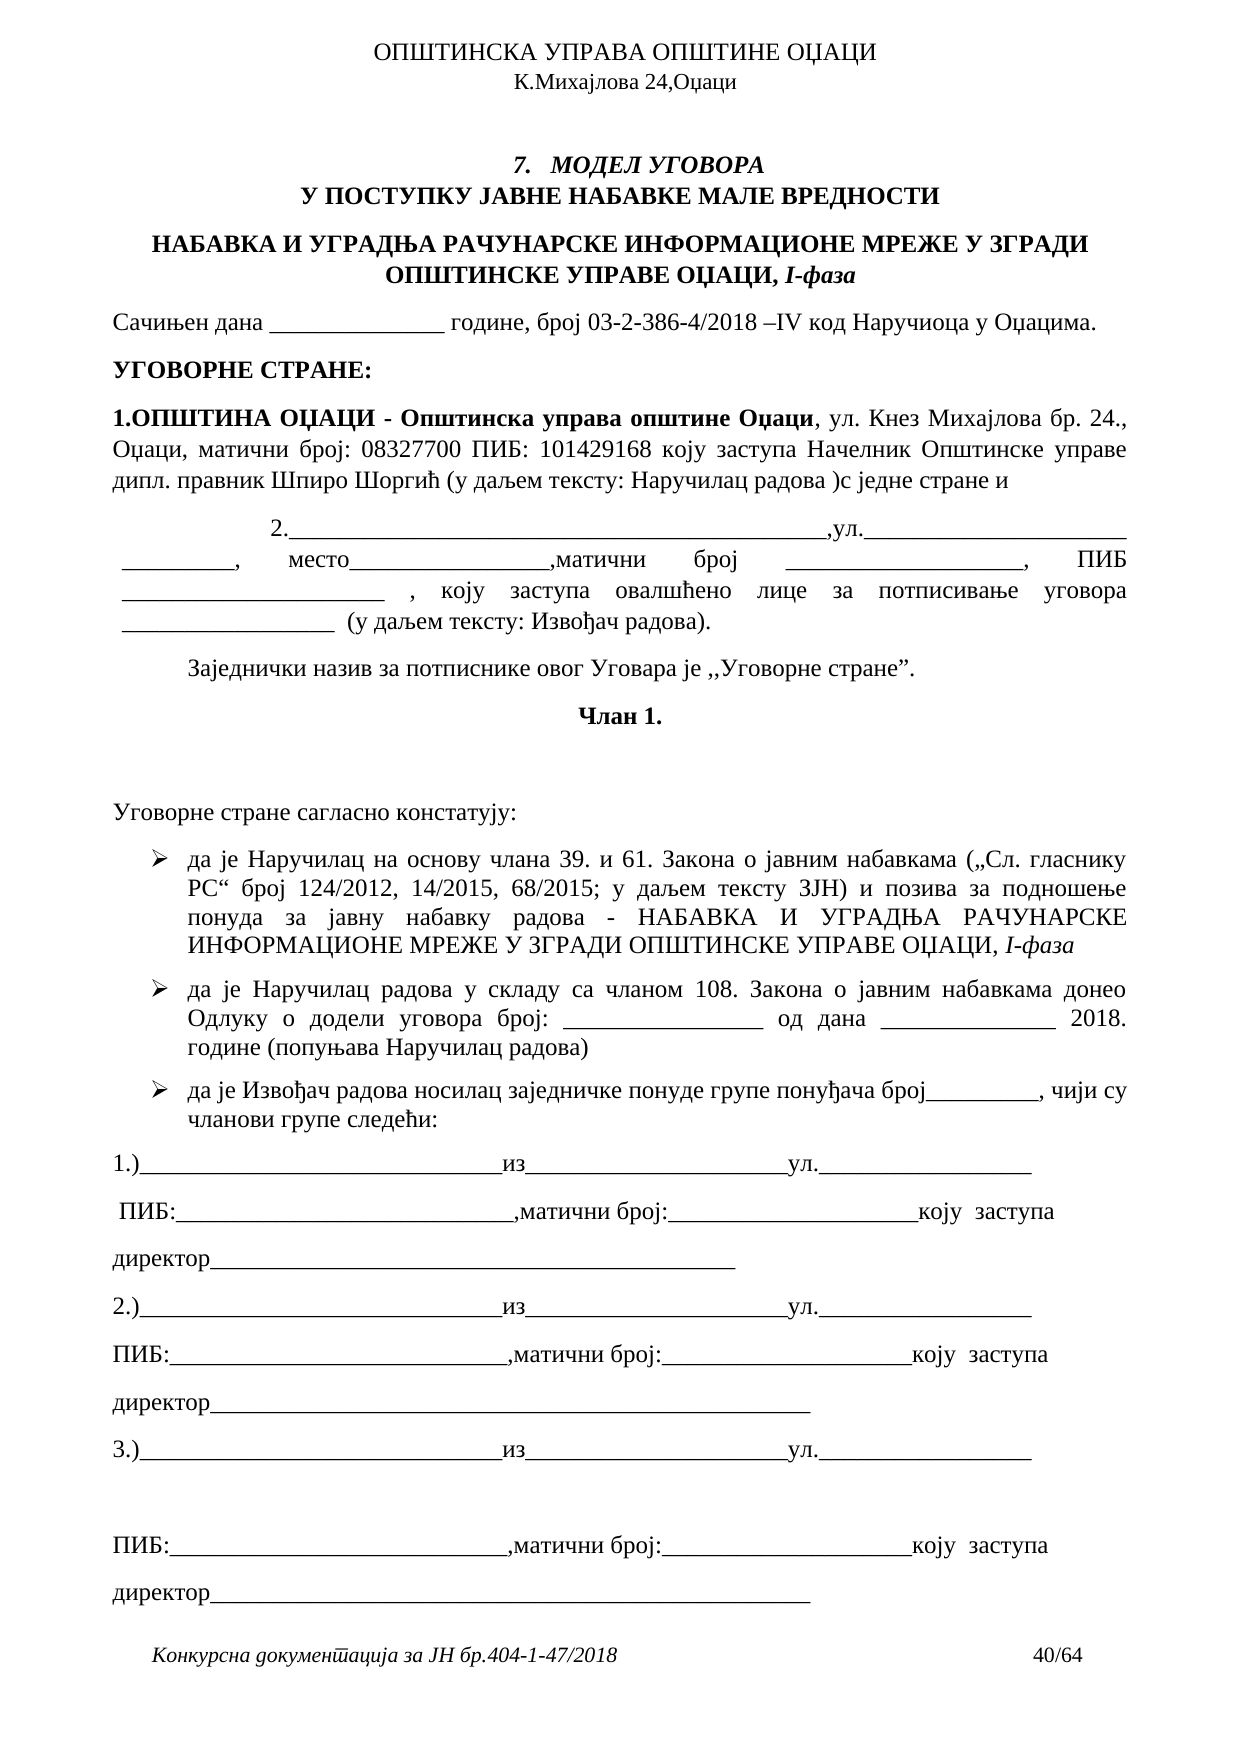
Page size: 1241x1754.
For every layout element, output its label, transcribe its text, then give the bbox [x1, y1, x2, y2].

text директор________________________________________________ [112, 1387, 1128, 1415]
text директор________________________________________________ [112, 1577, 1128, 1606]
text Члан 1. [112, 701, 1128, 730]
text У ПОСТУПКУ ЈАВНЕ НАБАВКЕ МАЛЕ ВРЕДНОСТИ [112, 181, 1128, 210]
text 1.ОПШТИНА ОЏАЦИ - Општинска управа општине Оџаци, ул. Кнез Михајлова бр. 24., Оџаци, матични број: 08327700 ПИБ: 101429168 коју заступа Начелник Општинске управе дипл. правник Шпиро Шоргић (у даљем тексту: Наручилац радова )с једне стране и [112, 403, 1128, 494]
list да је Наручилац радова у складу са чланом 108. Закона о јавним набавкама донео Одлуку о додели уговора број: ________________ од дана ______________ 2018. године (попуњава Наручилац радова) [150, 974, 1128, 1061]
text НАБАВКА И УГРАДЊА РАЧУНАРСКЕ ИНФОРМАЦИОНЕ МРЕЖЕ У ЗГРАДИ ОПШТИНСКЕ УПРАВЕ ОЏАЦИ, I-фаза [112, 229, 1128, 288]
text ПИБ:___________________________,матични број:____________________коју заступа [112, 1196, 1128, 1224]
text 2.___________________________________________,ул.______________________________, место________________,матични број ___________________, ПИБ _____________________ , коју заступа овалшћено лице за потписивање уговора _________________ (у даљем тексту: Извођач радова). [122, 513, 1128, 634]
text директор__________________________________________ [112, 1243, 1128, 1272]
text Заједнички назив за потписнике овог Уговара је ,,Уговорне стране”. [112, 653, 1128, 682]
text Уговорне стране сагласно констатују: [112, 797, 1128, 825]
text 1.)_____________________________из_____________________ул._________________ [112, 1148, 1128, 1177]
text УГОВОРНЕ СТРАНЕ: [112, 355, 1128, 384]
text ПИБ:___________________________,матични број:____________________коју заступа [112, 1530, 1128, 1558]
text ПИБ:___________________________,матични број:____________________коју заступа [112, 1339, 1128, 1368]
text 2.)_____________________________из_____________________ул._________________ [112, 1291, 1128, 1320]
text 3.)_____________________________из_____________________ул._________________ [112, 1434, 1128, 1463]
list да је Извођач радова носилац заједничке понуде групе понуђача број_________, чији су чланови групе следећи: [150, 1076, 1128, 1133]
list да је Наручилац на основу члана 39. и 61. Закона о јавним набавкама („Сл. гласнику РС“ број 124/2012, 14/2015, 68/2015; у даљем тексту ЗЈН) и позива за подношење понуда за јавну набавку радова - НАБАВКА И УГРАДЊА РАЧУНАРСКЕ ИНФОРМАЦИОНЕ МРЕЖЕ У ЗГРАДИ ОПШТИНСКЕ УПРАВЕ ОЏАЦИ, I-фаза [150, 844, 1128, 959]
subtitle МОДЕЛ УГОВОРА [150, 150, 1128, 179]
text Сачињен дана ______________ године, број 03-2-386-4/2018 –IV кoд Наручиоца у Оџацима. [112, 307, 1128, 336]
